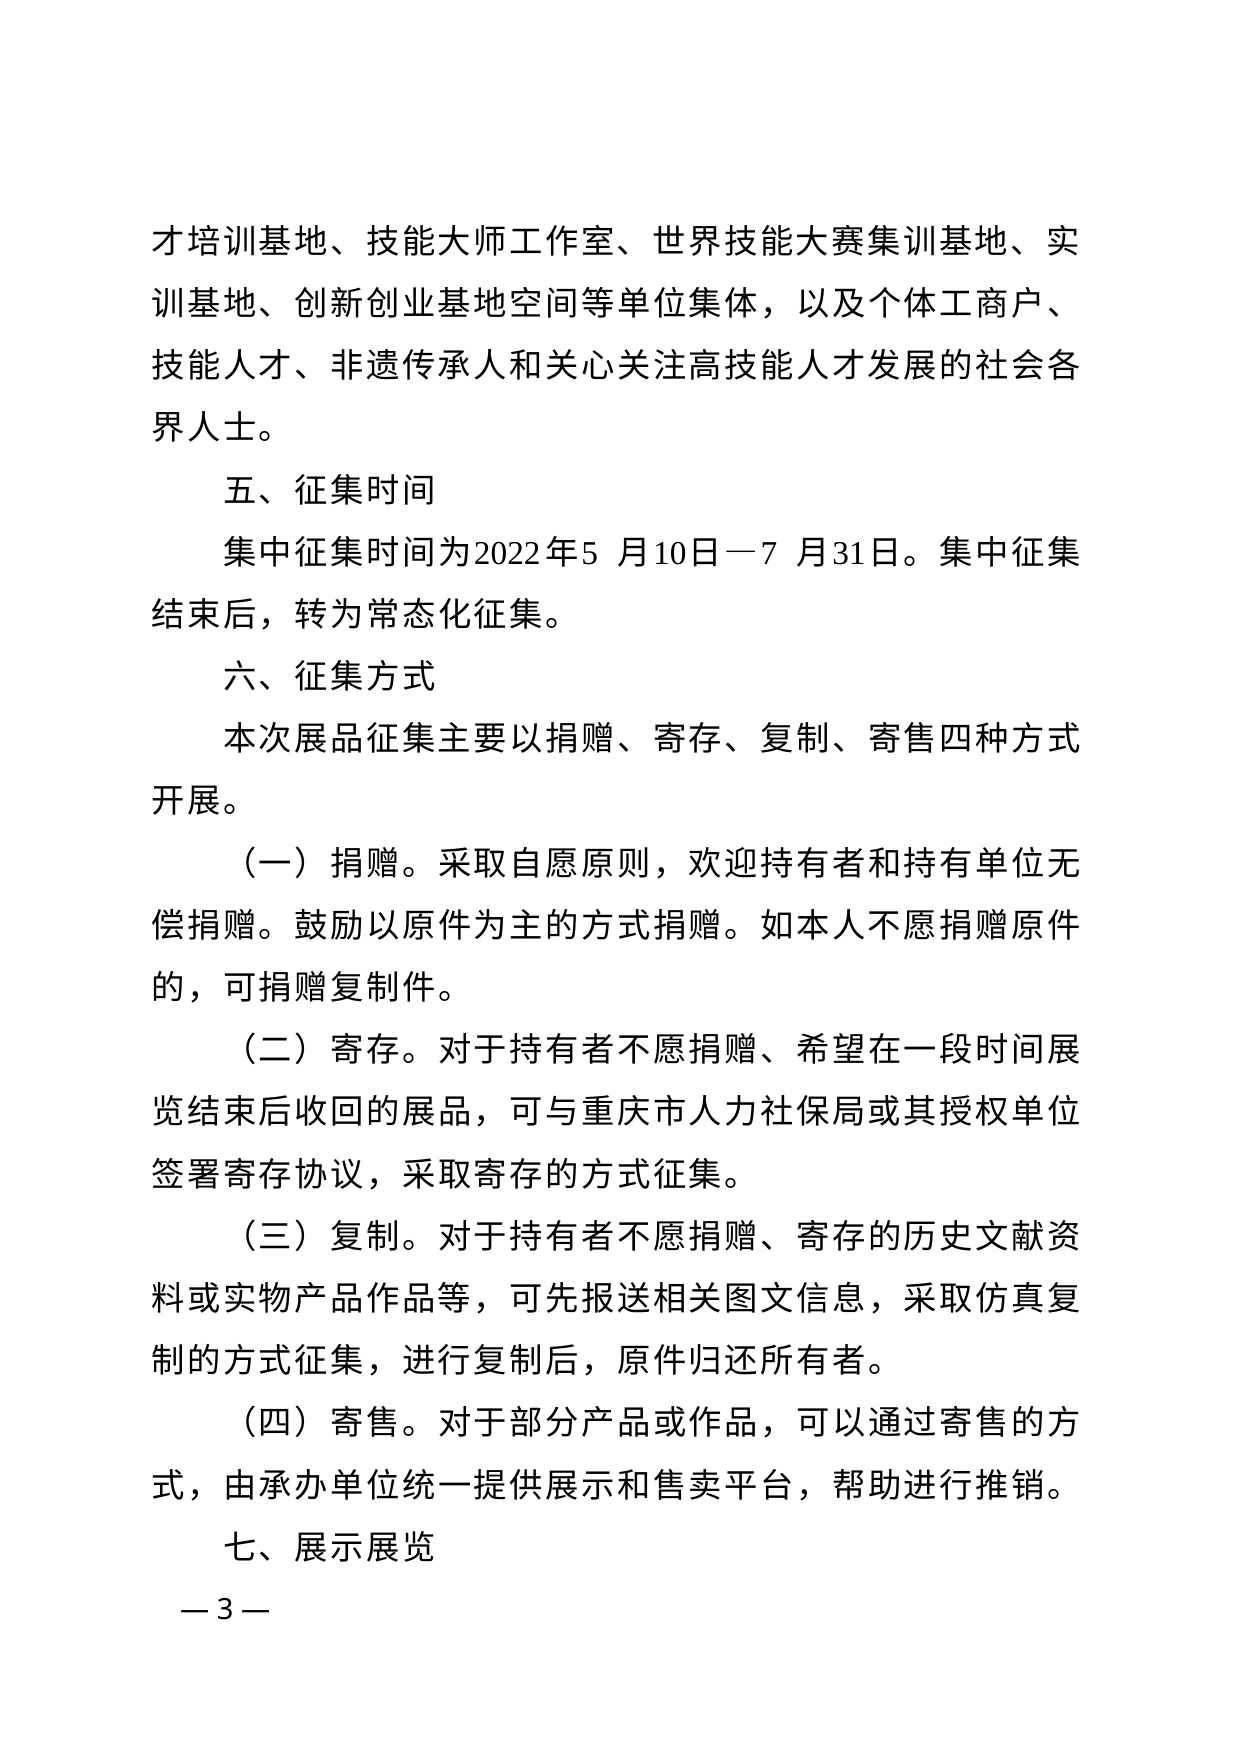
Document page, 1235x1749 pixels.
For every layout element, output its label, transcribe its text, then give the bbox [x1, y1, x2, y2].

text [151, 208, 1083, 456]
text 五、征集时间 [151, 456, 1083, 518]
list 寄存。对于持有者不愿捐赠、希望在一段时间展览结束后收回的展品，可与重庆市人力社保局或其授权单位签署寄存协议，采取寄存的方式征集。 [151, 1016, 1083, 1203]
list 捐赠。采取自愿原则，欢迎持有者和持有单位无偿捐赠。鼓励以原件为主的方式捐赠。如本人不愿捐赠原件的，可捐赠复制件。 [151, 829, 1083, 1016]
list 复制。对于持有者不愿捐赠、寄存的历史文献资料或实物产品作品等，可先报送相关图文信息，采取仿真复制的方式征集，进行复制后，原件归还所有者。 [151, 1203, 1083, 1389]
list 六、征集方式 [151, 643, 1083, 705]
text 集中征集时间为2022年5月10日—7月31日。集中征集结束后，转为常态化征集。 [151, 518, 1083, 643]
text 本次展品征集主要以捐赠、寄存、复制、寄售四种方式开展。 [151, 705, 1083, 829]
list 七、展示展览 [151, 1513, 1083, 1576]
list 寄售。对于部分产品或作品，可以通过寄售的方式，由承办单位统一提供展示和售卖平台，帮助进行推销。 [151, 1389, 1083, 1513]
